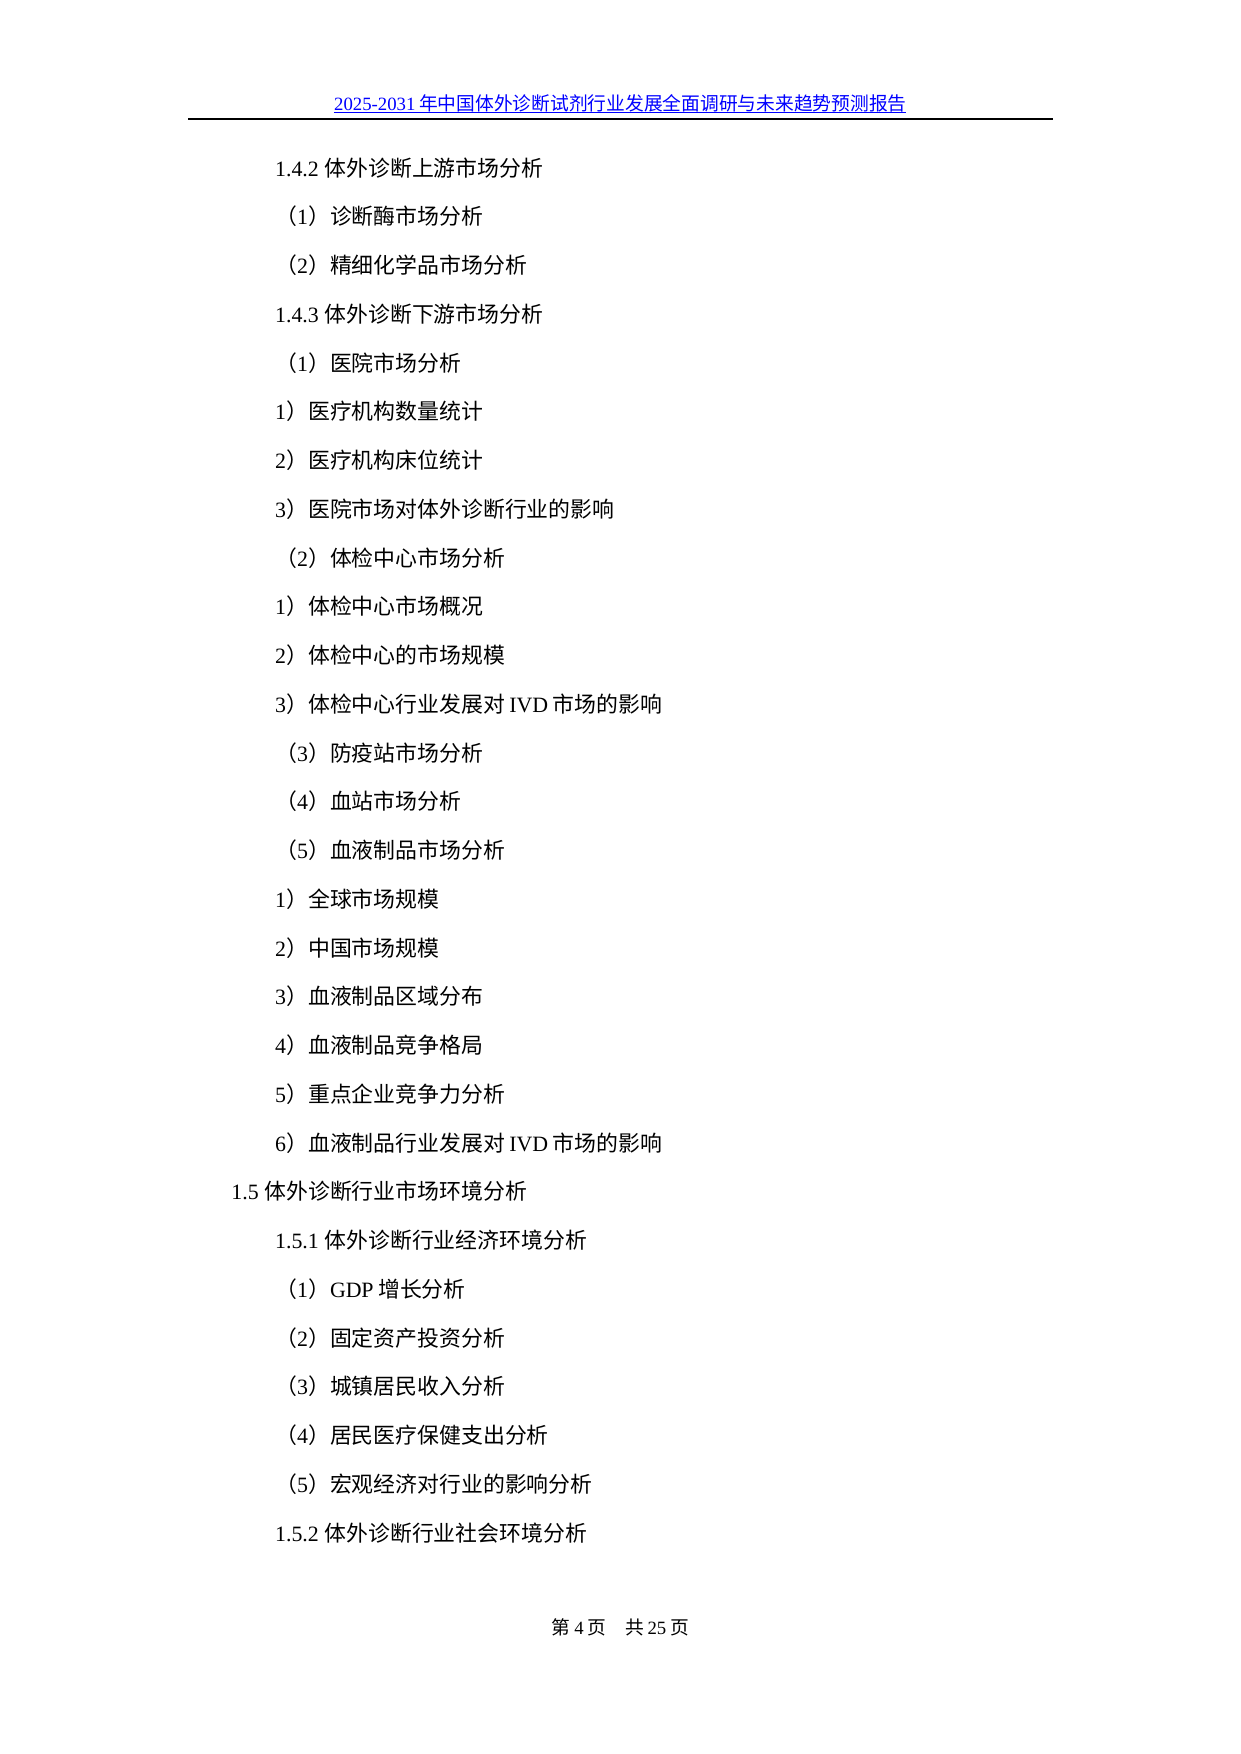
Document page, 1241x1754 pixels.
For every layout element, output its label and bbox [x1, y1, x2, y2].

text [187, 150, 1053, 1548]
